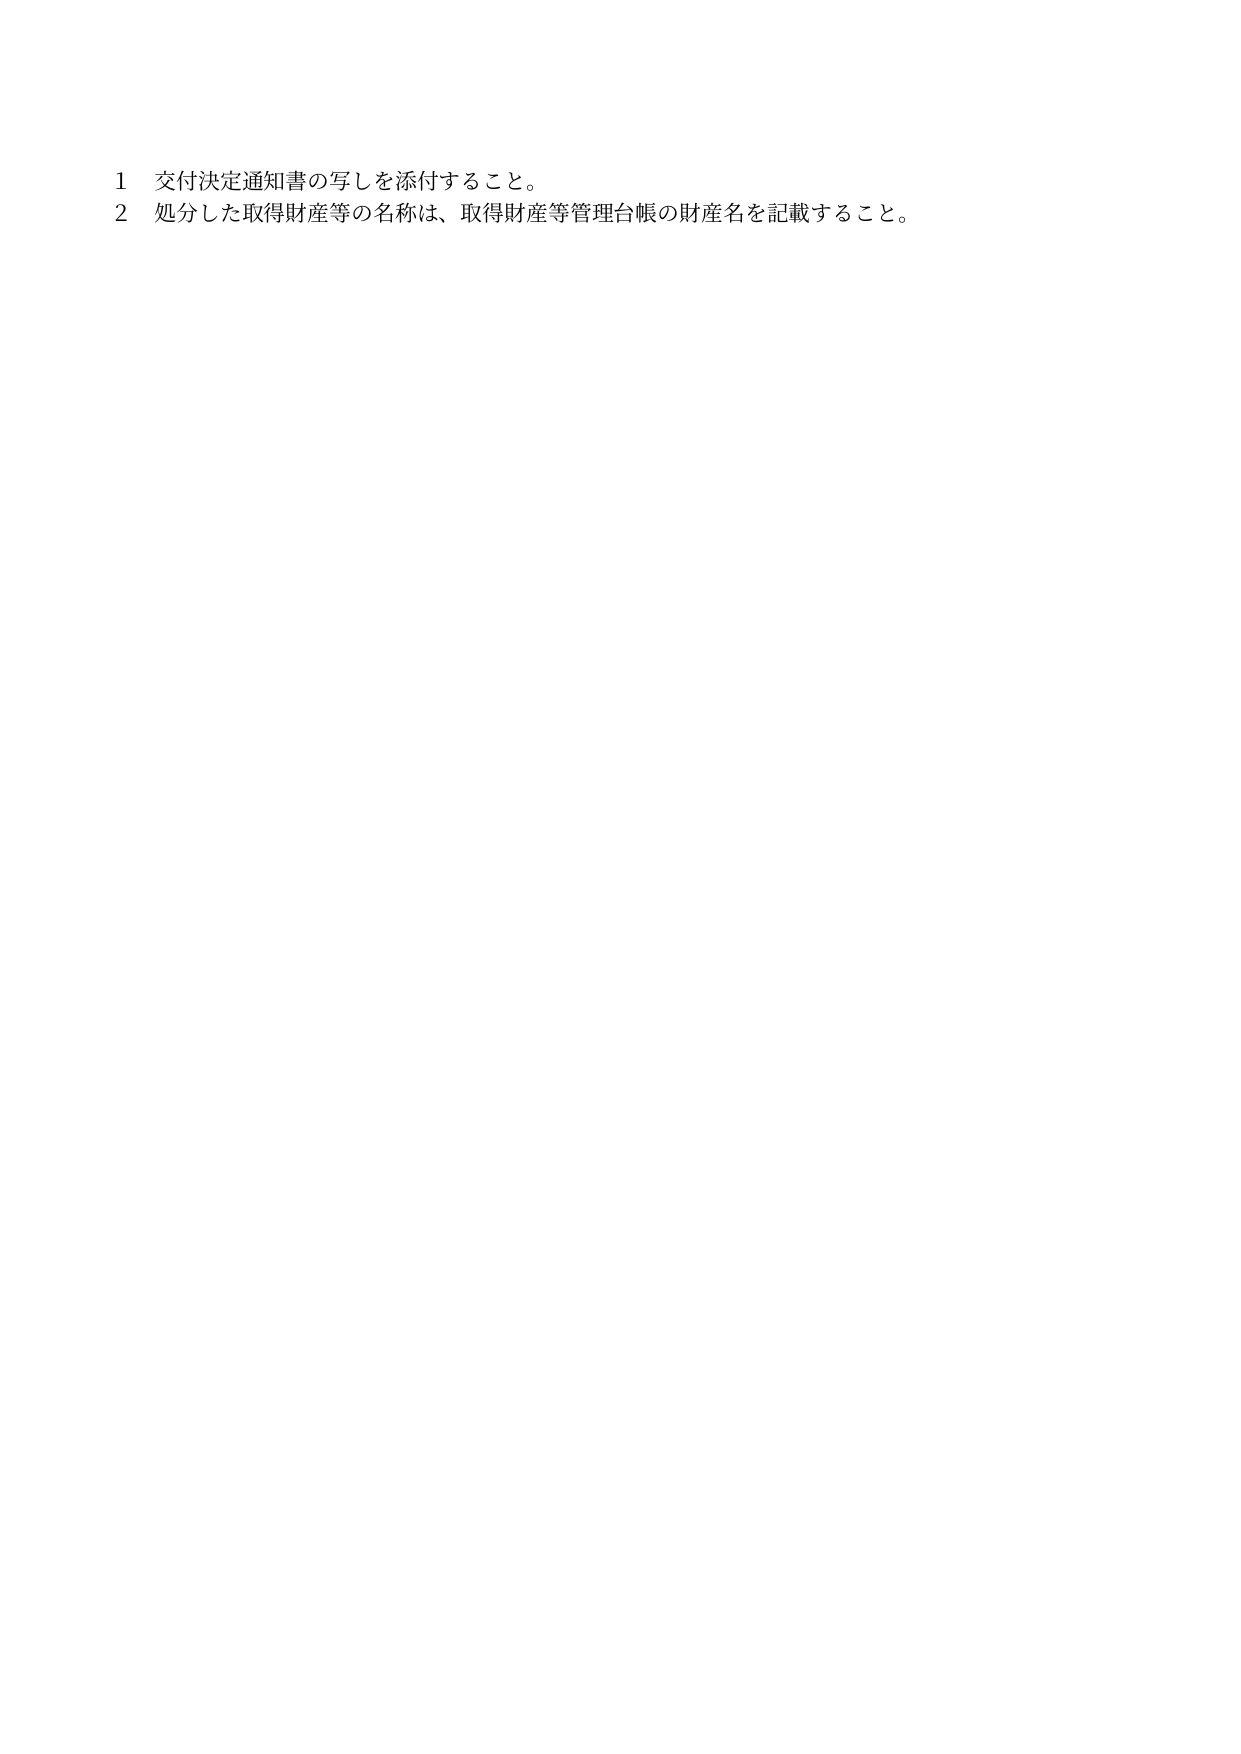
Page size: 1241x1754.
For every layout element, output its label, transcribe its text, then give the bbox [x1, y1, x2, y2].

text １ 交付決定通知書の写しを添付すること。 [89, 164, 1152, 196]
text ２ 処分した取得財産等の名称は、取得財産等管理台帳の財産名を記載すること。 [89, 196, 1152, 227]
